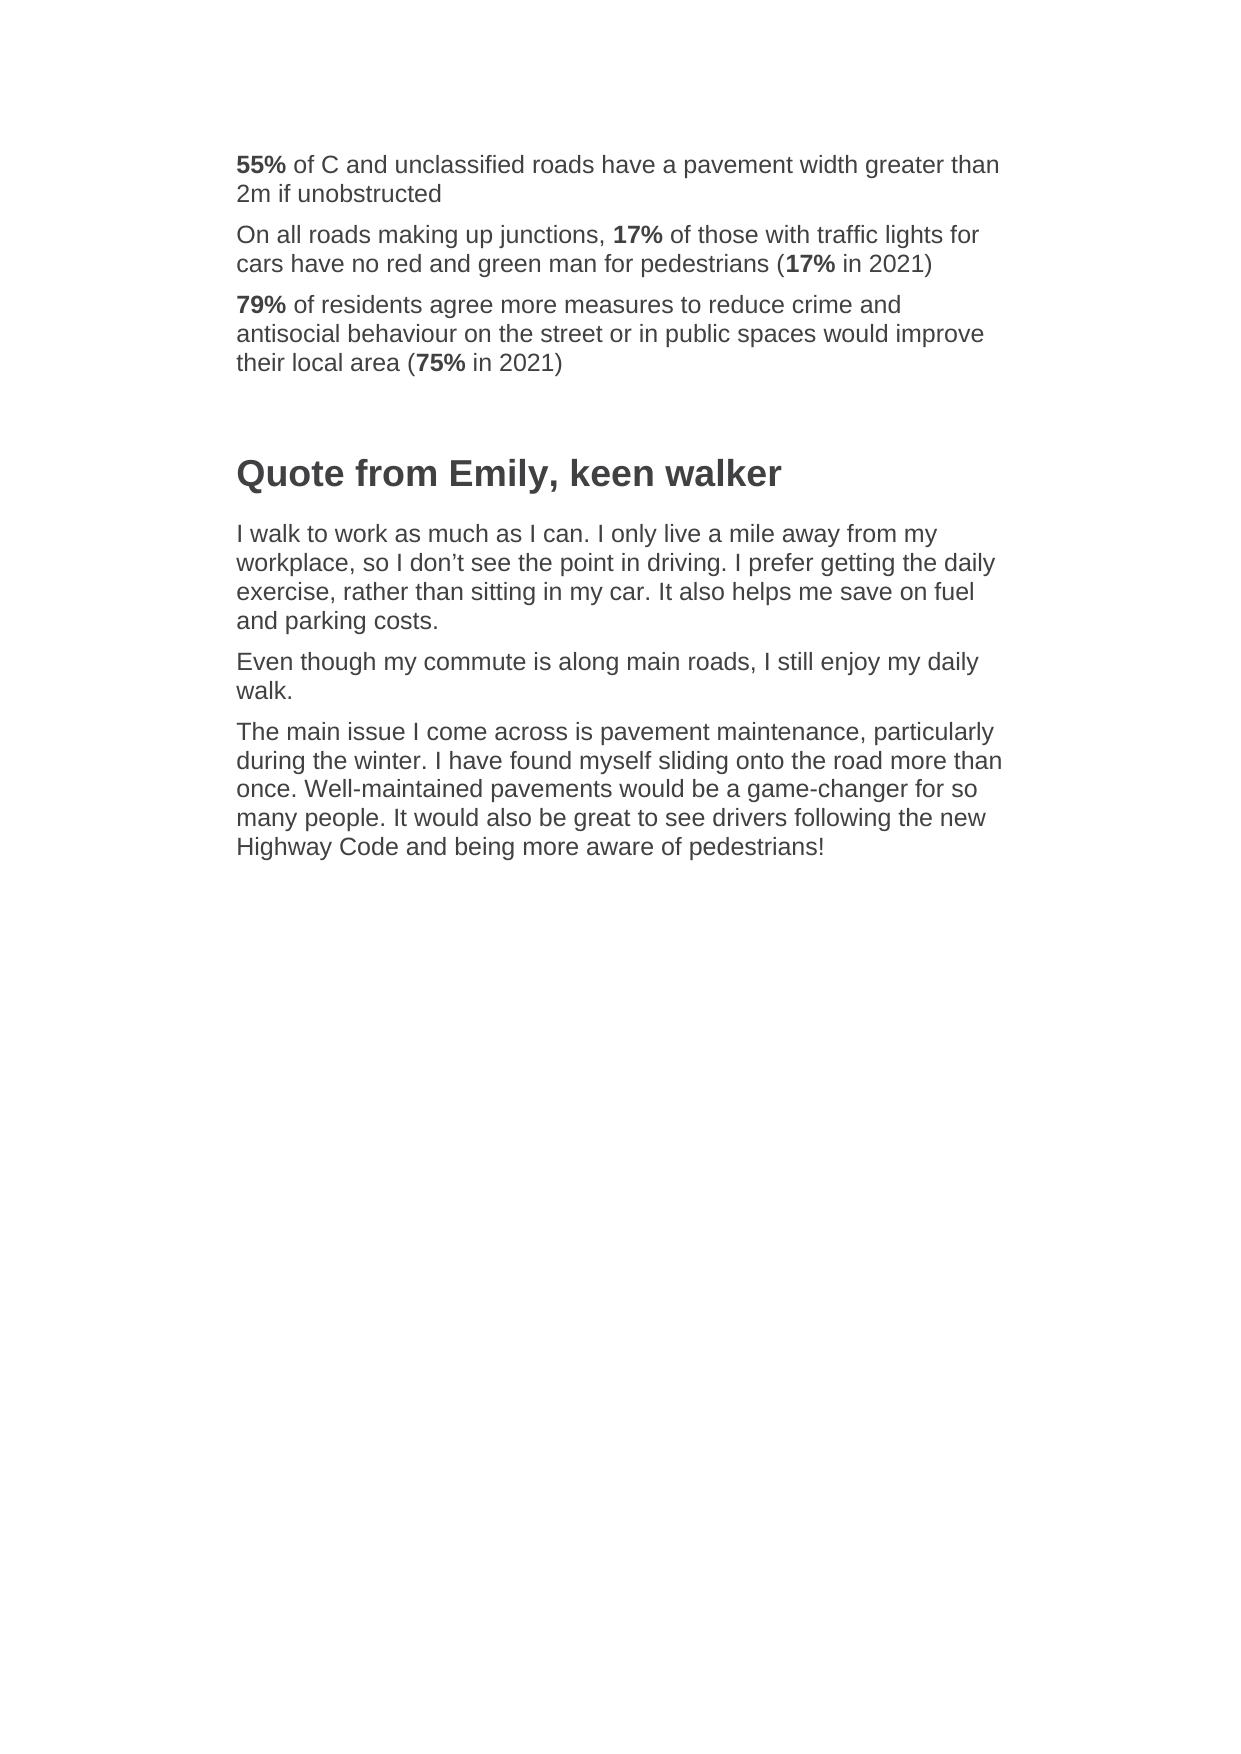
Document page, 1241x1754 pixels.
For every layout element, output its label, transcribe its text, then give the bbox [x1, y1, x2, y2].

text I walk to work as much as I can. I only live a mile away from my workplace, so I don’t see the point in driving. I prefer getting the daily exercise, rather than sitting in my car. It also helps me save on fuel and parking costs. [236, 519, 1004, 634]
text Even though my commute is along main roads, I still enjoy my daily walk. [236, 647, 1004, 704]
subtitle Quote from Emily, keen walker [236, 451, 1004, 494]
text 55% of C and unclassified roads have a pavement width greater than 2m if unobstructed [236, 150, 1004, 207]
text The main issue I come across is pavement maintenance, particularly during the winter. I have found myself sliding onto the road more than once. Well-maintained pavements would be a game-changer for so many people. It would also be great to see drivers following the new Highway Code and being more aware of pedestrians! [236, 717, 1004, 861]
text 79% of residents agree more measures to reduce crime and antisocial behaviour on the street or in public spaces would improve their local area (75% in 2021) [236, 290, 1004, 376]
text On all roads making up junctions, 17% of those with traffic lights for cars have no red and green man for pedestrians (17% in 2021) [236, 220, 1004, 277]
